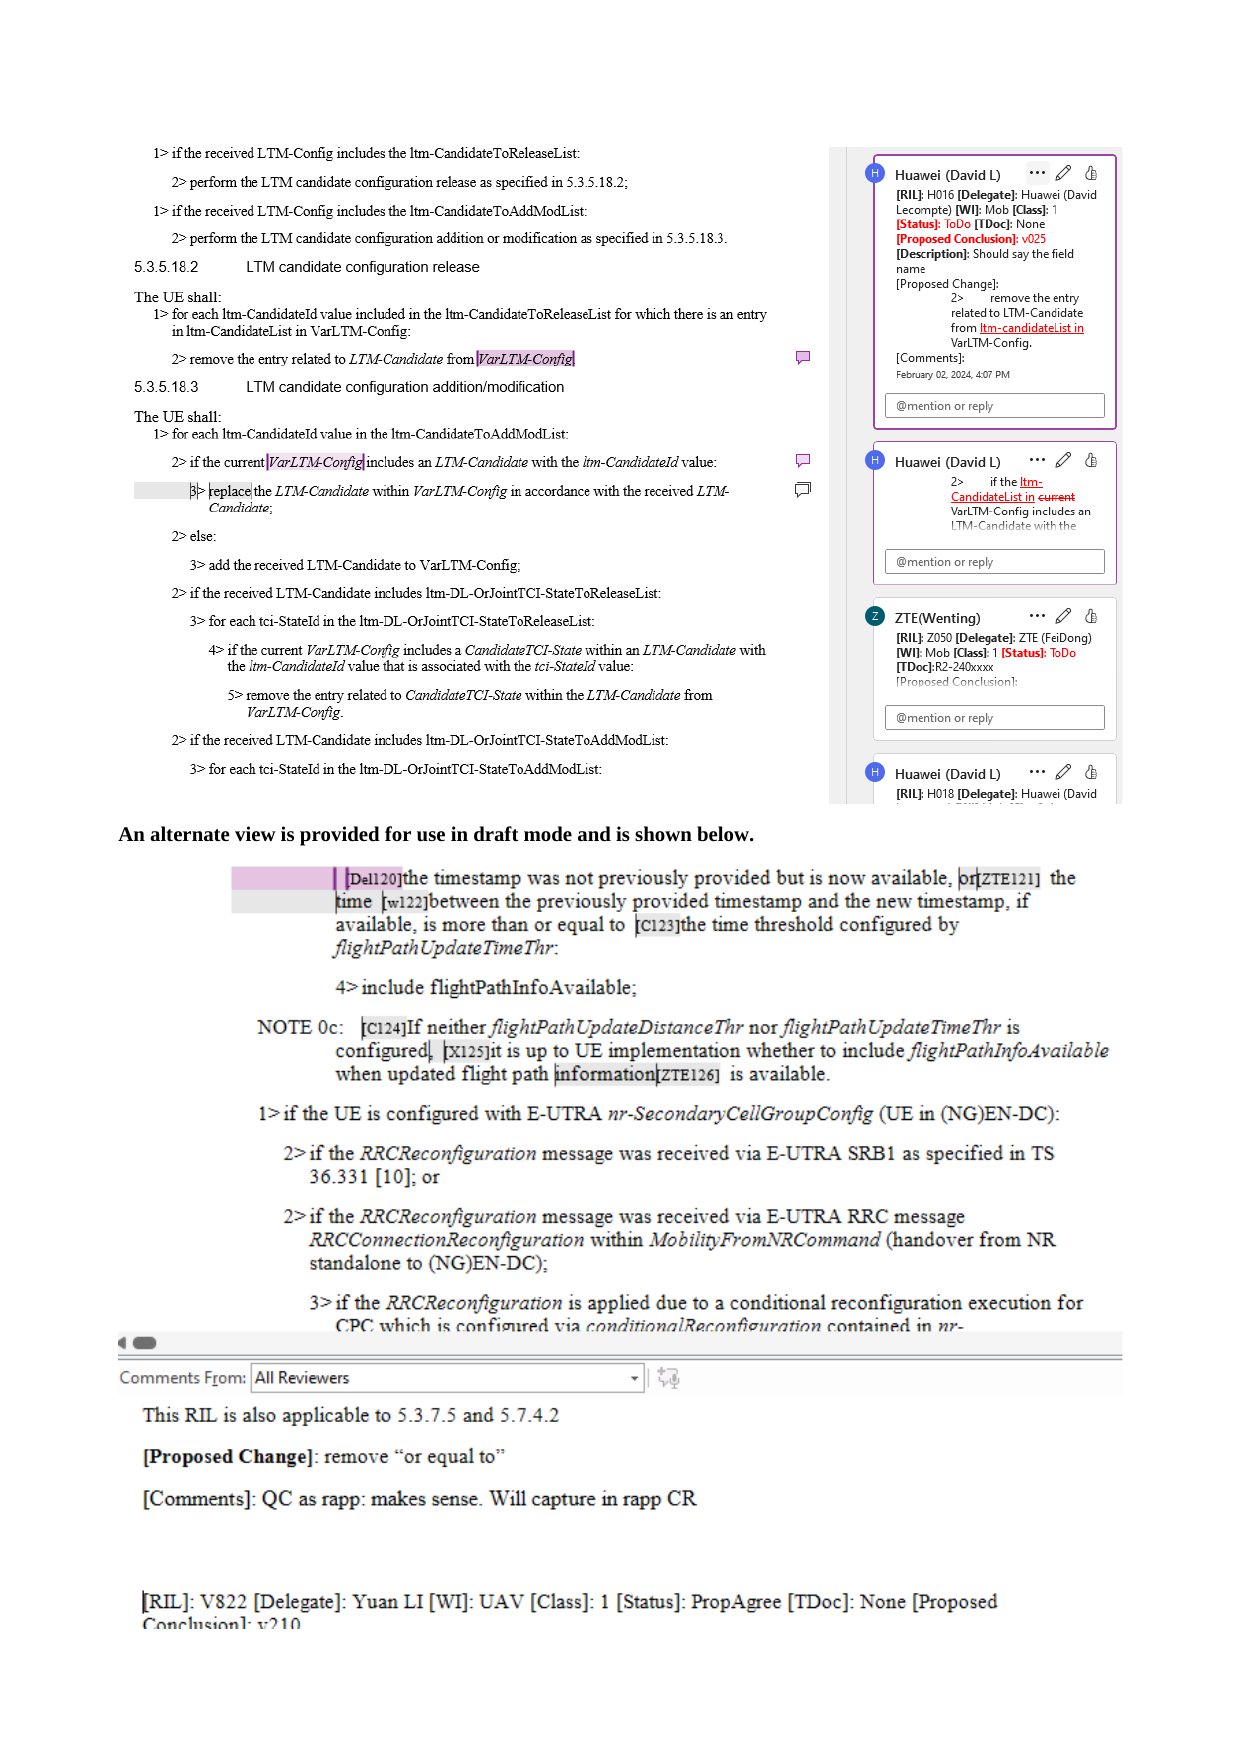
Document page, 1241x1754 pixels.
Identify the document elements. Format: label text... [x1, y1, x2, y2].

picture [118, 147, 1123, 804]
picture [118, 864, 1123, 1629]
text An alternate view is provided for use in draft mode and is shown below. [118, 822, 1122, 846]
